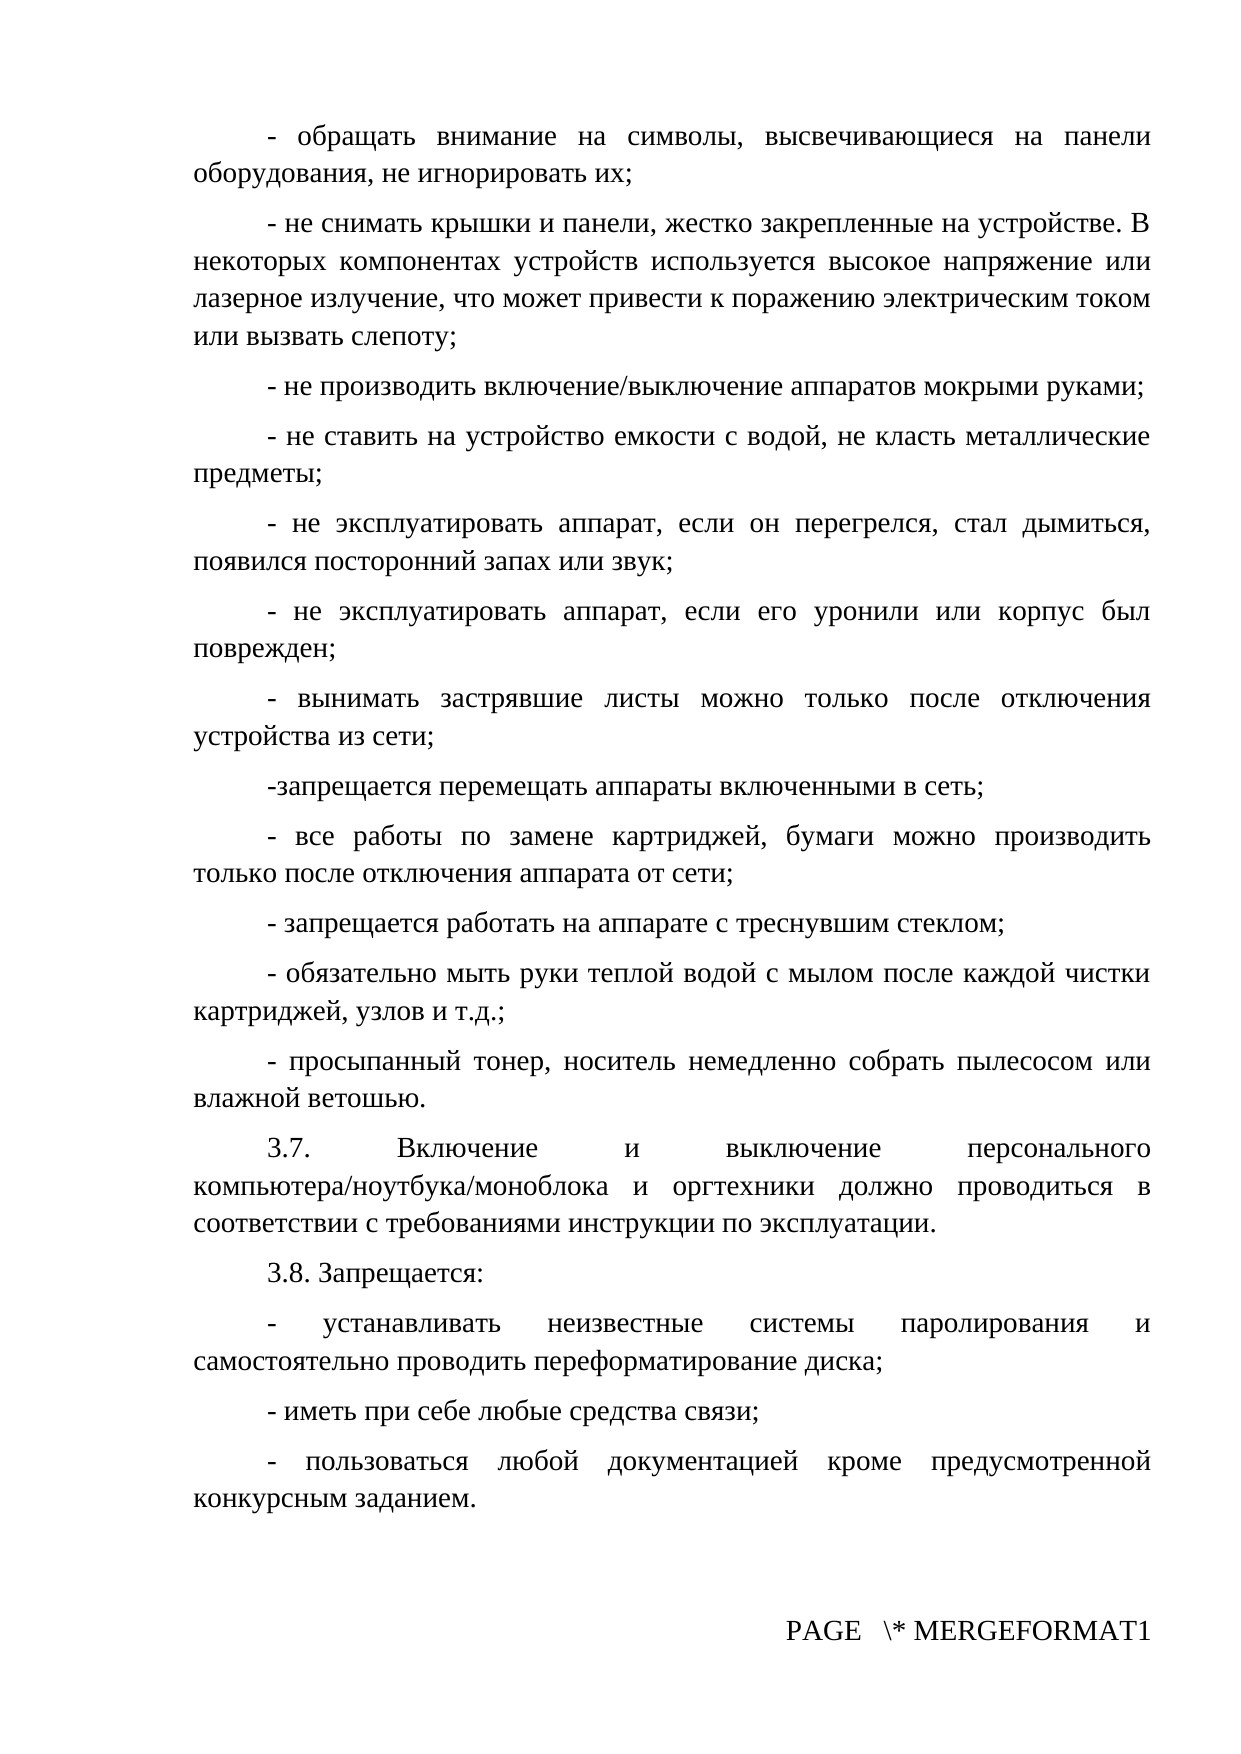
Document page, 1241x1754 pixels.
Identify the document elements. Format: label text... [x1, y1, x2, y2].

text - не снимать крышки и панели, жестко закрепленные на устройстве. В некоторых компонентах устройств используется высокое напряжение или лазерное излучение, что может привести к поражению электрическим током или вызвать слепоту; [193, 206, 1152, 352]
text - не производить включение/выключение аппаратов мокрыми руками; [193, 368, 1152, 402]
text - обращать внимание на символы, высвечивающиеся на панели оборудования, не игнорировать их; [193, 118, 1152, 189]
text 3.8. Запрещается: [193, 1256, 1152, 1289]
text 3.7. Включение и выключение персонального компьютера/ноутбука/моноблока и оргтехники должно проводиться в соответствии с требованиями инструкции по эксплуатации. [193, 1131, 1152, 1239]
text - не эксплуатировать аппарат, если он перегрелся, стал дымиться, появился посторонний запах или звук; [193, 506, 1152, 577]
text - вынимать застрявшие листы можно только после отключения устройства из сети; [193, 681, 1152, 752]
text - запрещается работать на аппарате с треснувшим стеклом; [193, 906, 1152, 939]
text - пользоваться любой документацией кроме предусмотренной конкурсным заданием. [193, 1443, 1152, 1514]
text - все работы по замене картриджей, бумаги можно производить только после отключения аппарата от сети; [193, 818, 1152, 889]
text -запрещается перемещать аппараты включенными в сеть; [193, 768, 1152, 802]
text - обязательно мыть руки теплой водой с мылом после каждой чистки картриджей, узлов и т.д.; [193, 956, 1152, 1027]
text - просыпанный тонер, носитель немедленно собрать пылесосом или влажной ветошью. [193, 1043, 1152, 1114]
text - не ставить на устройство емкости с водой, не класть металлические предметы; [193, 418, 1152, 489]
text - не эксплуатировать аппарат, если его уронили или корпус был поврежден; [193, 593, 1152, 664]
text - устанавливать неизвестные системы паролирования и самостоятельно проводить переформатирование диска; [193, 1306, 1152, 1377]
text - иметь при себе любые средства связи; [193, 1393, 1152, 1427]
